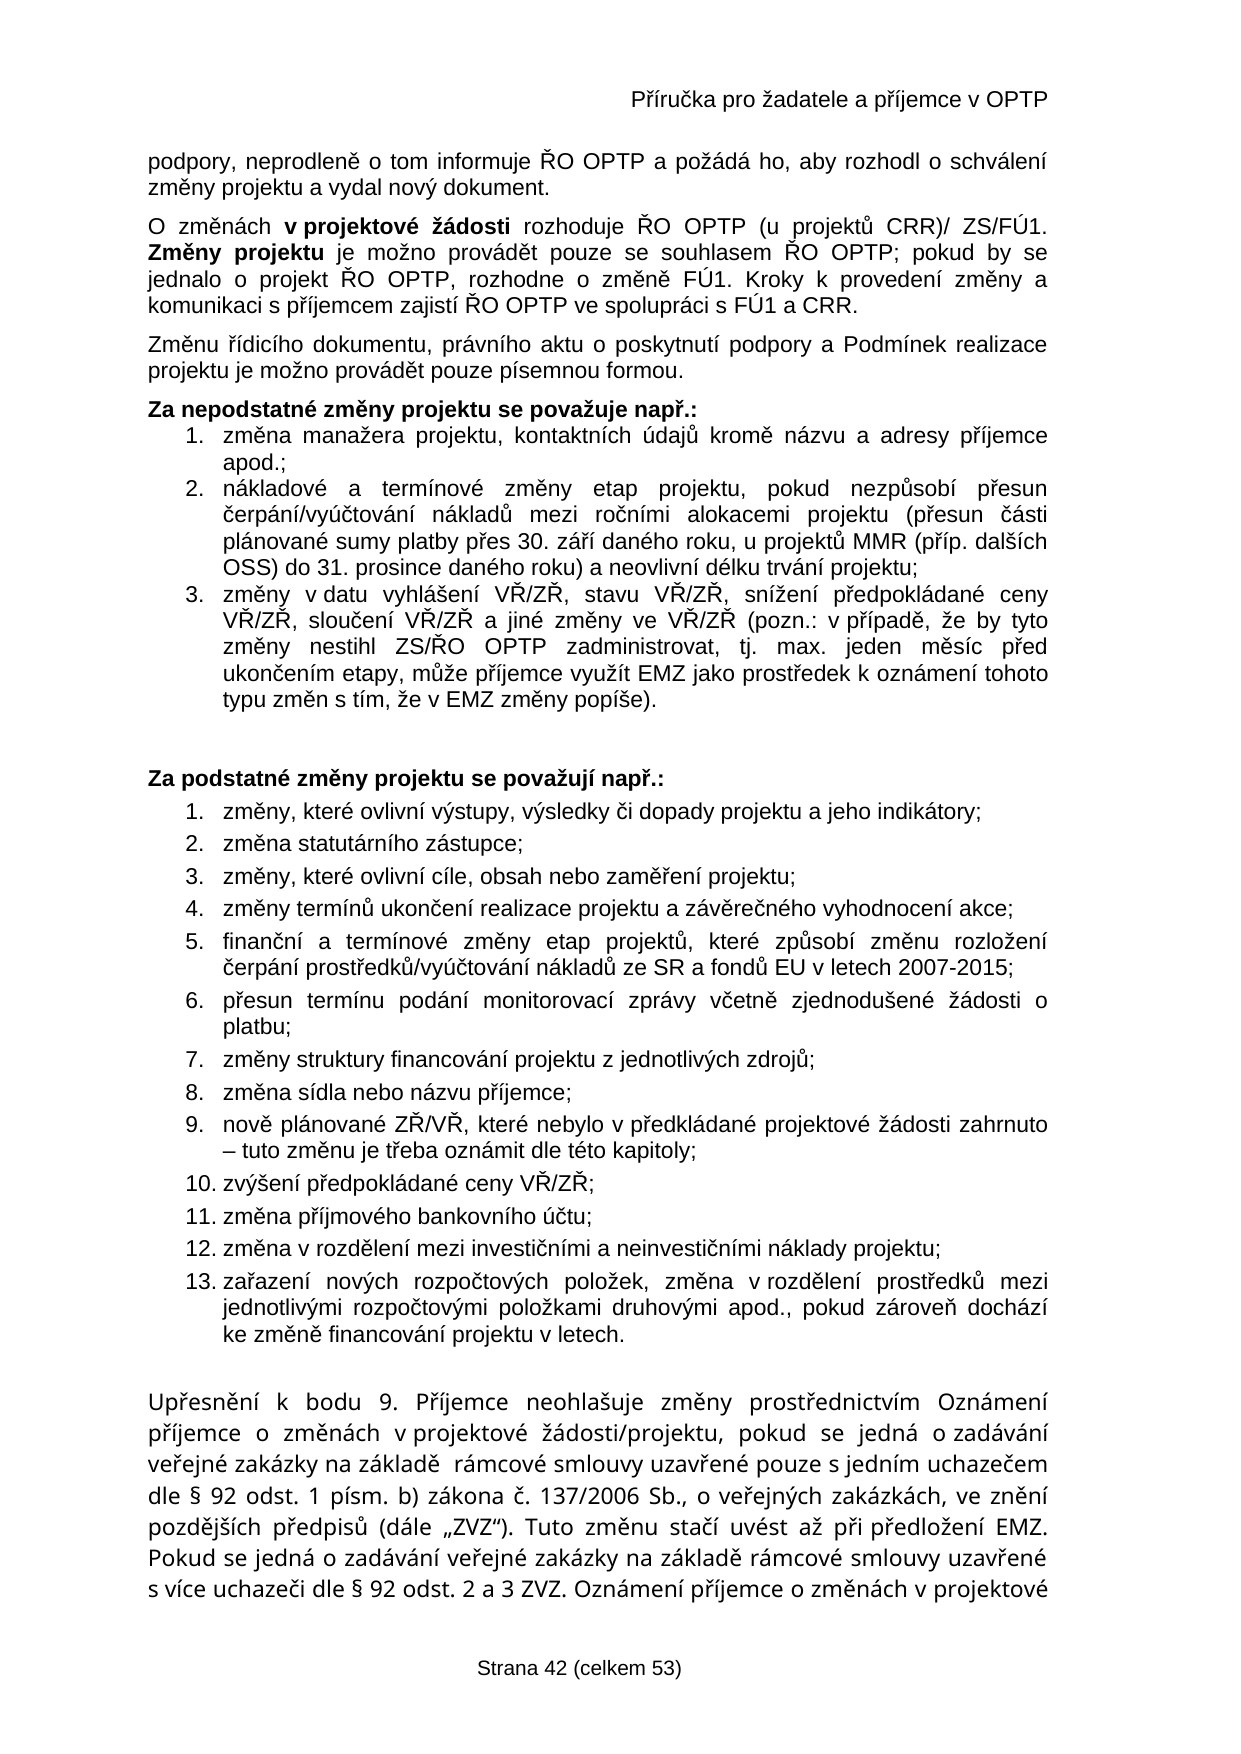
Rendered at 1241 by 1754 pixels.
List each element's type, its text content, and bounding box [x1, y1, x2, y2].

list změny v datu vyhlášení VŘ/ZŘ, stavu VŘ/ZŘ, snížení předpokládané ceny VŘ/ZŘ, sloučení VŘ/ZŘ a jiné změny ve VŘ/ZŘ (pozn.: v případě, že by tyto změny nestihl ZS/ŘO OPTP zadministrovat, tj. max. jeden měsíc před ukončením etapy, může příjemce využít EMZ jako prostředek k oznámení tohoto typu změn s tím, že v EMZ změny popíše). [185, 581, 1048, 712]
list změna sídla nebo názvu příjemce; [185, 1078, 1048, 1105]
list změna statutárního zástupce; [185, 830, 1048, 857]
list změna manažera projektu, kontaktních údajů kromě názvu a adresy příjemce apod.; [185, 422, 1048, 475]
list změny, které ovlivní cíle, obsah nebo zaměření projektu; [185, 863, 1048, 889]
list změna v rozdělení mezi investičními a neinvestičními náklady projektu; [185, 1235, 1048, 1262]
list změny termínů ukončení realizace projektu a závěrečného vyhodnocení akce; [185, 895, 1048, 922]
list přesun termínu podání monitorovací zprávy včetně zjednodušené žádosti o platbu; [185, 987, 1048, 1040]
list zařazení nových rozpočtových položek, změna v rozdělení prostředků mezi jednotlivými rozpočtovými položkami druhovými apod., pokud zároveň dochází ke změně financování projektu v letech. [185, 1268, 1048, 1347]
list změna příjmového bankovního účtu; [185, 1203, 1048, 1229]
list nově plánované ZŘ/VŘ, které nebylo v předkládané projektové žádosti zahrnuto – tuto změnu je třeba oznámit dle této kapitoly; [185, 1111, 1048, 1164]
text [148, 148, 1048, 200]
list nákladové a termínové změny etap projektu, pokud nezpůsobí přesun čerpání/vyúčtování nákladů mezi ročními alokacemi projektu (přesun části plánované sumy platby přes 30. září daného roku, u projektů MMR (příp. dalších OSS) do 31. prosince daného roku) a neovlivní délku trvání projektu; [185, 475, 1048, 581]
text Změnu řídicího dokumentu, právního aktu o poskytnutí podpory a Podmínek realizace projektu je možno provádět pouze písemnou formou. [148, 331, 1048, 383]
list zvýšení předpokládané ceny VŘ/ZŘ; [185, 1170, 1048, 1196]
list změny, které ovlivní výstupy, výsledky či dopady projektu a jeho indikátory; [185, 798, 1048, 824]
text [148, 1386, 1048, 1604]
list změny struktury financování projektu z jednotlivých zdrojů; [185, 1046, 1048, 1072]
text O změnách v projektové žádosti rozhoduje ŘO OPTP (u projektů CRR)/ ZS/FÚ1. Změny projektu je možno provádět pouze se souhlasem ŘO OPTP; pokud by se jednalo o projekt ŘO OPTP, rozhodne o změně FÚ1. Kroky k provedení změny a komunikaci s příjemcem zajistí ŘO OPTP ve spolupráci s FÚ1 a CRR. [148, 213, 1048, 318]
list finanční a termínové změny etap projektů, které způsobí změnu rozložení čerpání prostředků/vyúčtování nákladů ze SR a fondů EU v letech 2007-2015; [185, 928, 1048, 981]
text Za nepodstatné změny projektu se považuje např.: [148, 396, 1048, 422]
text Za podstatné změny projektu se považují např.: [148, 765, 1048, 791]
